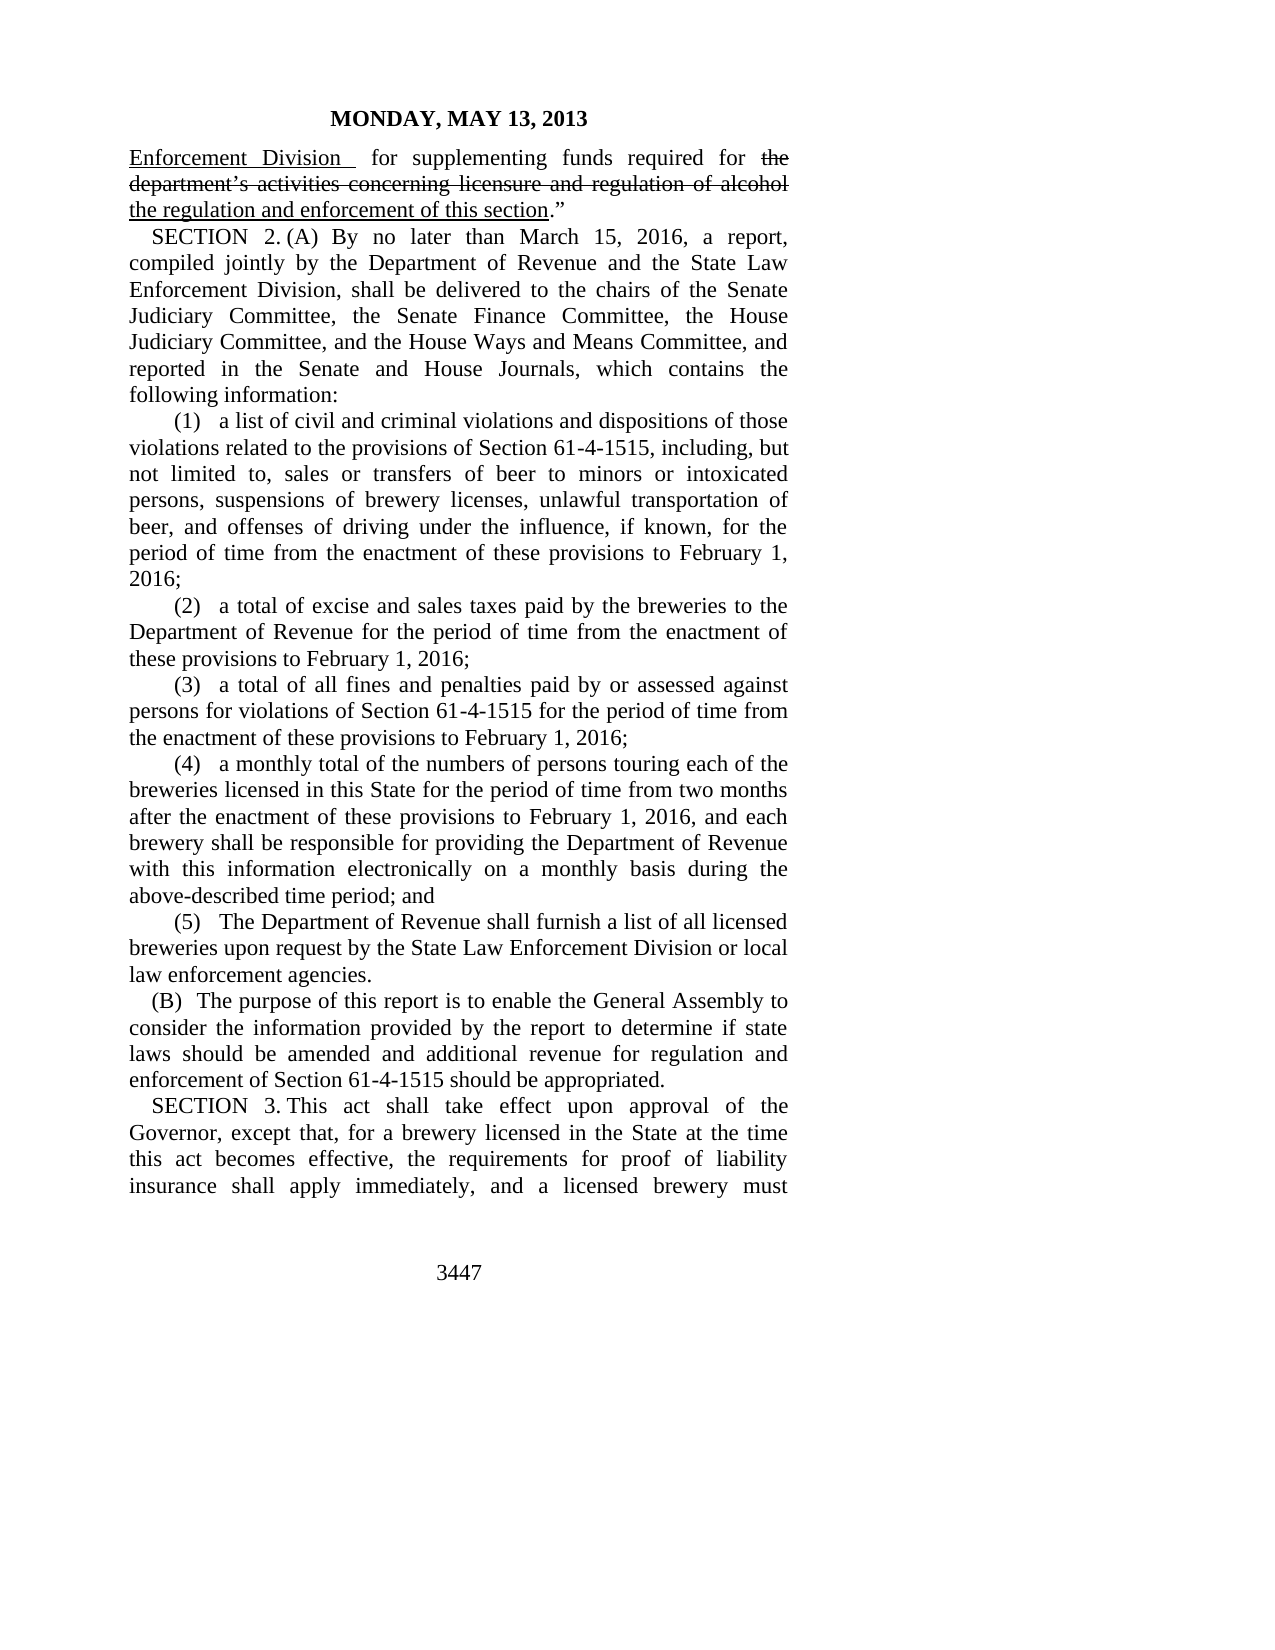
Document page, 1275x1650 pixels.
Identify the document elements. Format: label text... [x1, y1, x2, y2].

text SECTION 2. (A) By no later than March 15, 2016, a report, compiled jointly by the Department of Revenue and the State Law Enforcement Division, shall be delivered to the chairs of the Senate Judiciary Committee, the Senate Finance Committee, the House Judiciary Committee, and the House Ways and Means Committee, and reported in the Senate and House Journals, which contains the following information: [129, 223, 789, 407]
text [129, 1093, 789, 1198]
text (2) a total of excise and sales taxes paid by the breweries to the Department of Revenue for the period of time from the enactment of these provisions to February 1, 2016; [129, 592, 789, 671]
text (5) The Department of Revenue shall furnish a list of all licensed breweries upon request by the State Law Enforcement Division or local law enforcement agencies. [129, 908, 789, 987]
text (3) a total of all fines and penalties paid by or assessed against persons for violations of Section 61-4-1515 for the period of time from the enactment of these provisions to February 1, 2016; [129, 671, 789, 750]
text (B) The purpose of this report is to enable the General Assembly to consider the information provided by the report to determine if state laws should be amended and additional revenue for regulation and enforcement of Section 61-4-1515 should be appropriated. [129, 987, 789, 1093]
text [129, 144, 789, 185]
text (4) a monthly total of the numbers of persons touring each of the breweries licensed in this State for the period of time from two months after the enactment of these provisions to February 1, 2016, and each brewery shall be responsible for providing the Department of Revenue with this information electronically on a monthly basis during the above-described time period; and [129, 750, 789, 908]
text (1) a list of civil and criminal violations and dispositions of those violations related to the provisions of Section 61-4-1515, including, but not limited to, sales or transfers of beer to minors or intoxicated persons, suspensions of brewery licenses, unlawful transportation of beer, and offenses of driving under the influence, if known, for the period of time from the enactment of these provisions to February 1, 2016; [129, 407, 789, 592]
